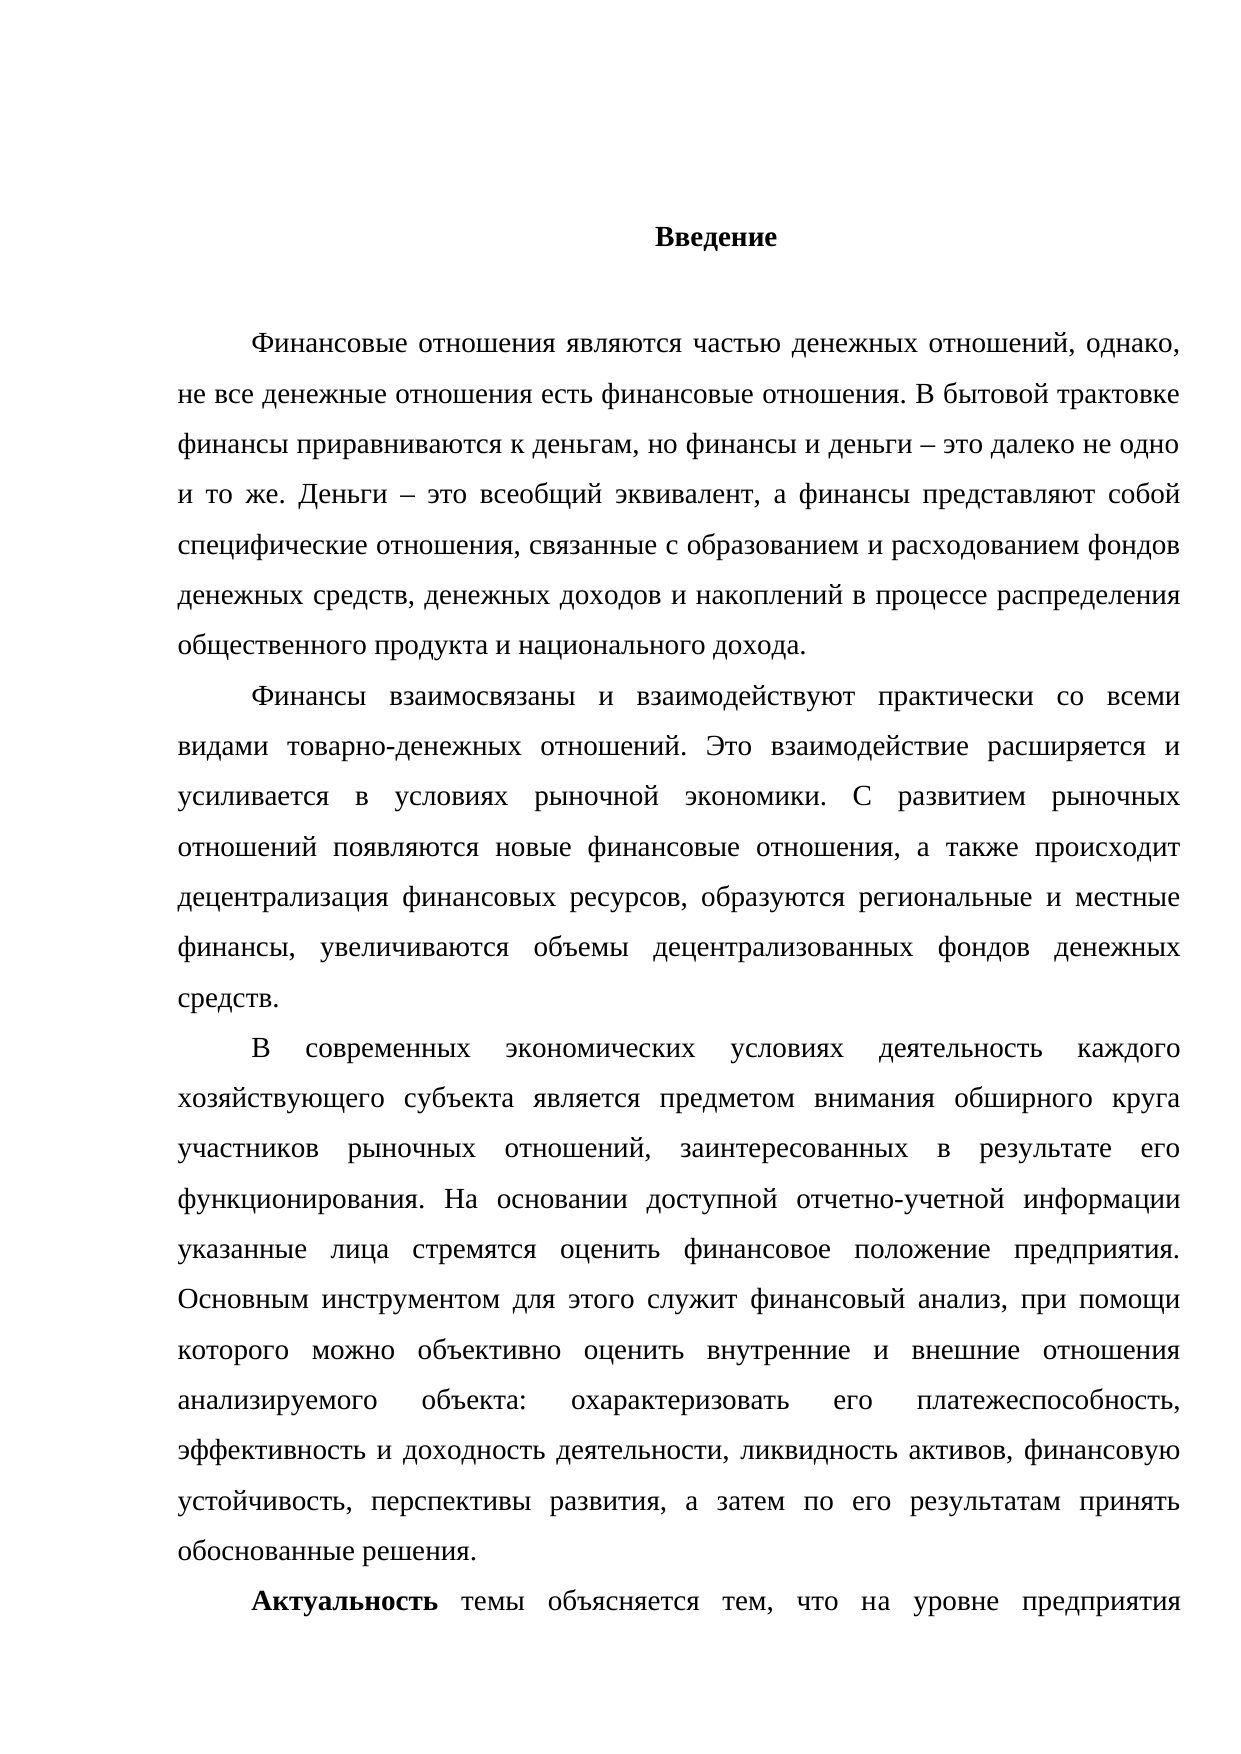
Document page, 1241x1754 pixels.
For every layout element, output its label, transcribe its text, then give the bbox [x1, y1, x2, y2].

text Финансы взаимосвязаны и взаимодействуют практически со всеми видами товарно-денежных отношений. Это взаимодействие расширяется и усиливается в условиях рыночной экономики. С развитием рыночных отношений появляются новые финансовые отношения, а также происходит децентрализация финансовых ресурсов, образуются региональные и местные финансы, увеличиваются объемы децентрализованных фондов денежных средств. [177, 678, 1181, 1013]
text Финансовые отношения являются частью денежных отношений, однако, не все денежные отношения есть финансовые отношения. В бытовой трактовке финансы приравниваются к деньгам, но финансы и деньги – это далеко не одно и то же. Деньги – это всеобщий эквивалент, а финансы представляют собой специфические отношения, связанные с образованием и расходованием фондов денежных средств, денежных доходов и накоплений в процессе распределения общественного продукта и национального дохода. [177, 326, 1181, 661]
subtitle Введение [177, 219, 1181, 252]
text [177, 1583, 1181, 1617]
text В современных экономических условиях деятельность каждого хозяйствующего субъекта является предметом внимания обширного круга участников рыночных отношений, заинтересованных в результате его функционирования. На основании доступной отчетно-учетной информации указанные лица стремятся оценить финансовое положение предприятия. Основным инструментом для этого служит финансовый анализ, при помощи которого можно объективно оценить внутренние и внешние отношения анализируемого объекта: охарактеризовать его платежеспособность, эффективность и доходность деятельности, ликвидность активов, финансовую устойчивость, перспективы развития, а затем по его результатам принять обоснованные решения. [177, 1030, 1181, 1567]
